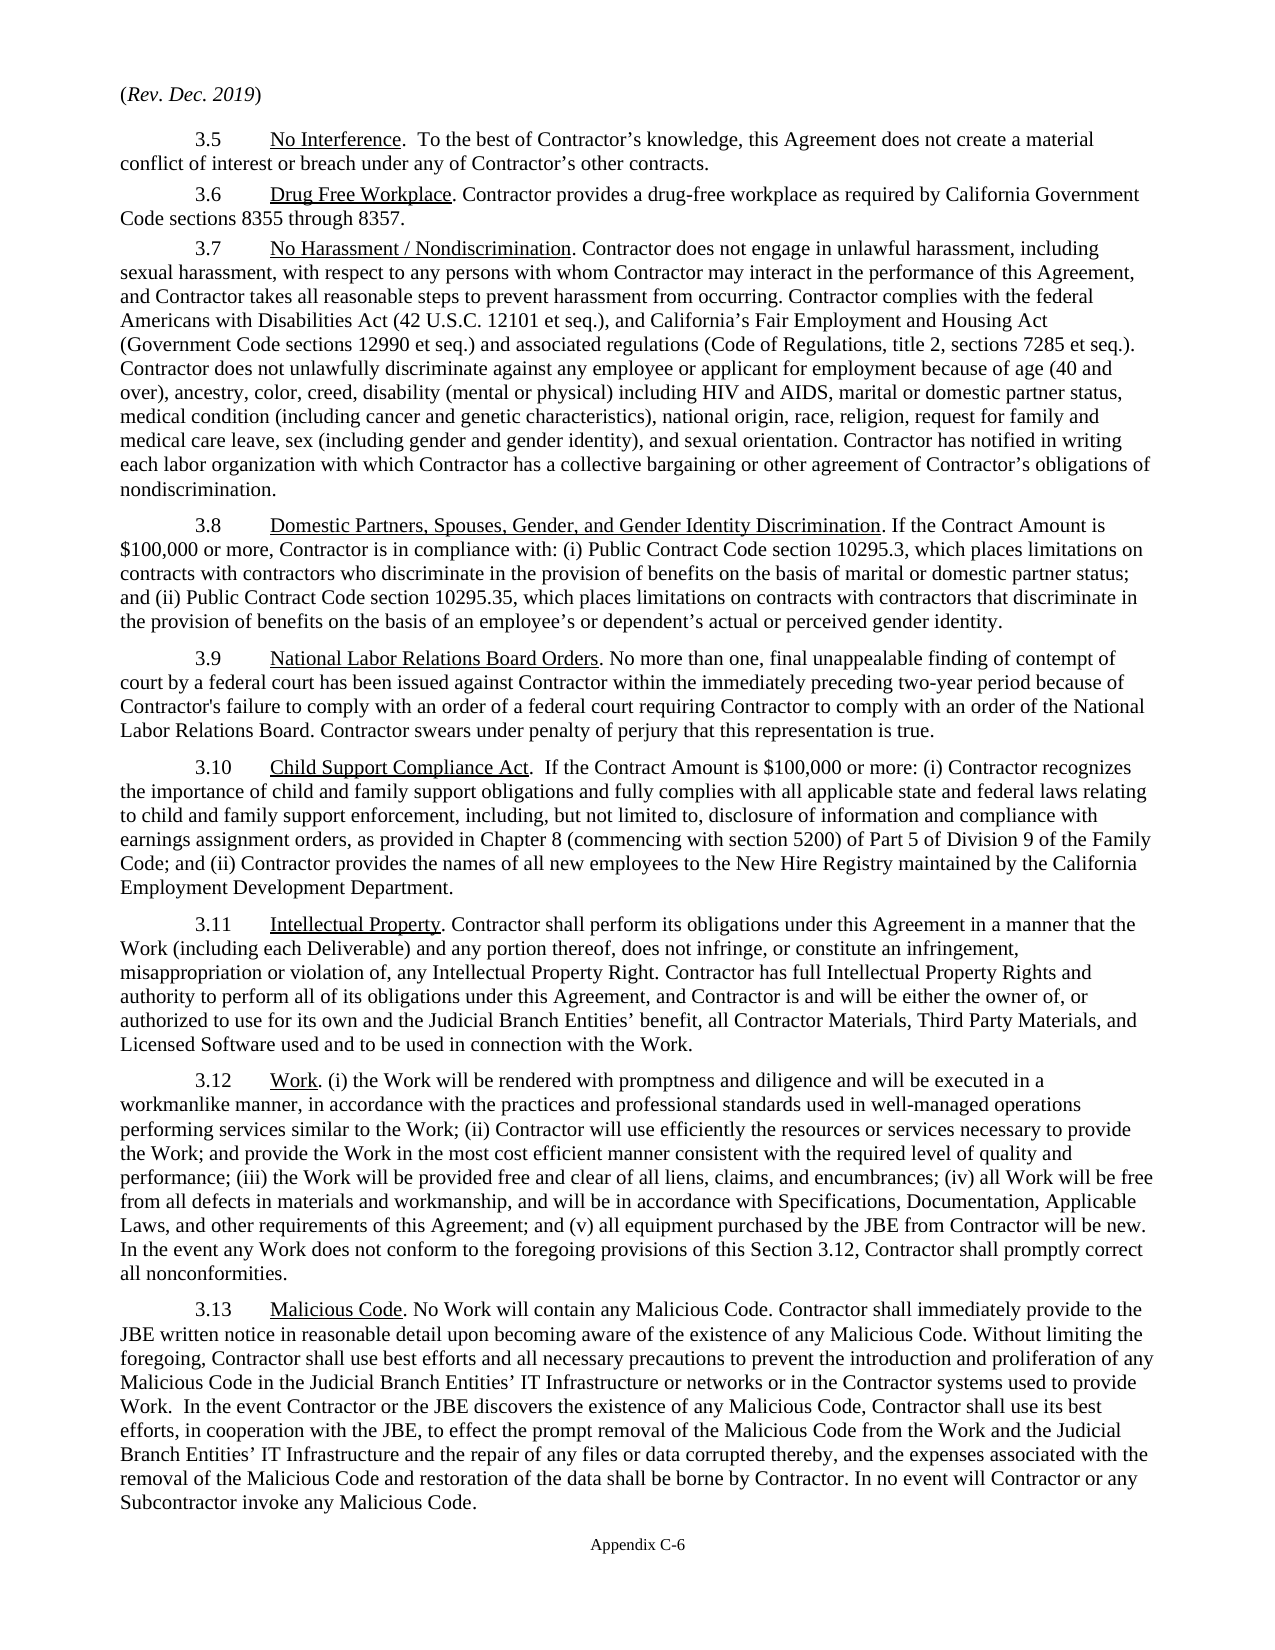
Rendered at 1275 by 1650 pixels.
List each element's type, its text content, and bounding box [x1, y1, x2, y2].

subtitle Malicious Code. No Work will contain any Malicious Code. Contractor shall immediately provide to the JBE written notice in reasonable detail upon becoming aware of the existence of any Malicious Code. Without limiting the foregoing, Contractor shall use best efforts and all necessary precautions to prevent the introduction and proliferation of any Malicious Code in the Judicial Branch Entities’ IT Infrastructure or networks or in the Contractor systems used to provide Work. In the event Contractor or the JBE discovers the existence of any Malicious Code, Contractor shall use its best efforts, in cooperation with the JBE, to effect the prompt removal of the Malicious Code from the Work and the Judicial Branch Entities’ IT Infrastructure and the repair of any files or data corrupted thereby, and the expenses associated with the removal of the Malicious Code and restoration of the data shall be borne by Contractor. In no event will Contractor or any Subcontractor invoke any Malicious Code. [120, 1297, 1155, 1514]
subtitle No Interference. To the best of Contractor’s knowledge, this Agreement does not create a material conflict of interest or breach under any of Contractor’s other contracts. [120, 127, 1155, 175]
subtitle Intellectual Property. Contractor shall perform its obligations under this Agreement in a manner that the Work (including each Deliverable) and any portion thereof, does not infringe, or constitute an infringement, misappropriation or violation of, any Intellectual Property Right. Contractor has full Intellectual Property Rights and authority to perform all of its obligations under this Agreement, and Contractor is and will be either the owner of, or authorized to use for its own and the Judicial Branch Entities’ benefit, all Contractor Materials, Third Party Materials, and Licensed Software used and to be used in connection with the Work. [120, 911, 1155, 1056]
subtitle Child Support Compliance Act. If the Contract Amount is $100,000 or more: (i) Contractor recognizes the importance of child and family support obligations and fully complies with all applicable state and federal laws relating to child and family support enforcement, including, but not limited to, disclosure of information and compliance with earnings assignment orders, as provided in Chapter 8 (commencing with section 5200) of Part 5 of Division 9 of the Family Code; and (ii) Contractor provides the names of all new employees to the New Hire Registry maintained by the California Employment Development Department. [120, 754, 1155, 899]
subtitle Domestic Partners, Spouses, Gender, and Gender Identity Discrimination. If the Contract Amount is $100,000 or more, Contractor is in compliance with: (i) Public Contract Code section 10295.3, which places limitations on contracts with contractors who discriminate in the provision of benefits on the basis of marital or domestic partner status; and (ii) Public Contract Code section 10295.35, which places limitations on contracts with contractors that discriminate in the provision of benefits on the basis of an employee’s or dependent’s actual or perceived gender identity. [120, 513, 1155, 633]
subtitle No Harassment / Nondiscrimination. Contractor does not engage in unlawful harassment, including sexual harassment, with respect to any persons with whom Contractor may interact in the performance of this Agreement, and Contractor takes all reasonable steps to prevent harassment from occurring. Contractor complies with the federal Americans with Disabilities Act (42 U.S.C. 12101 et seq.), and California’s Fair Employment and Housing Act (Government Code sections 12990 et seq.) and associated regulations (Code of Regulations, title 2, sections 7285 et seq.). Contractor does not unlawfully discriminate against any employee or applicant for employment because of age (40 and over), ancestry, color, creed, disability (mental or physical) including HIV and AIDS, marital or domestic partner status, medical condition (including cancer and genetic characteristics), national origin, race, religion, request for family and medical care leave, sex (including gender and gender identity), and sexual orientation. Contractor has notified in writing each labor organization with which Contractor has a collective bargaining or other agreement of Contractor’s obligations of nondiscrimination. [120, 236, 1155, 501]
subtitle Drug Free Workplace. Contractor provides a drug-free workplace as required by California Government Code sections 8355 through 8357. [120, 181, 1155, 229]
subtitle Work. (i) the Work will be rendered with promptness and diligence and will be executed in a workmanlike manner, in accordance with the practices and professional standards used in well-managed operations performing services similar to the Work; (ii) Contractor will use efficiently the resources or services necessary to provide the Work; and provide the Work in the most cost efficient manner consistent with the required level of quality and performance; (iii) the Work will be provided free and clear of all liens, claims, and encumbrances; (iv) all Work will be free from all defects in materials and workmanship, and will be in accordance with Specifications, Documentation, Applicable Laws, and other requirements of this Agreement; and (v) all equipment purchased by the JBE from Contractor will be new. In the event any Work does not conform to the foregoing provisions of this Section 3.12, Contractor shall promptly correct all nonconformities. [120, 1068, 1155, 1285]
subtitle National Labor Relations Board Orders. No more than one, final unappealable finding of contempt of court by a federal court has been issued against Contractor within the immediately preceding two-year period because of Contractor's failure to comply with an order of a federal court requiring Contractor to comply with an order of the National Labor Relations Board. Contractor swears under penalty of perjury that this representation is true. [120, 646, 1155, 742]
